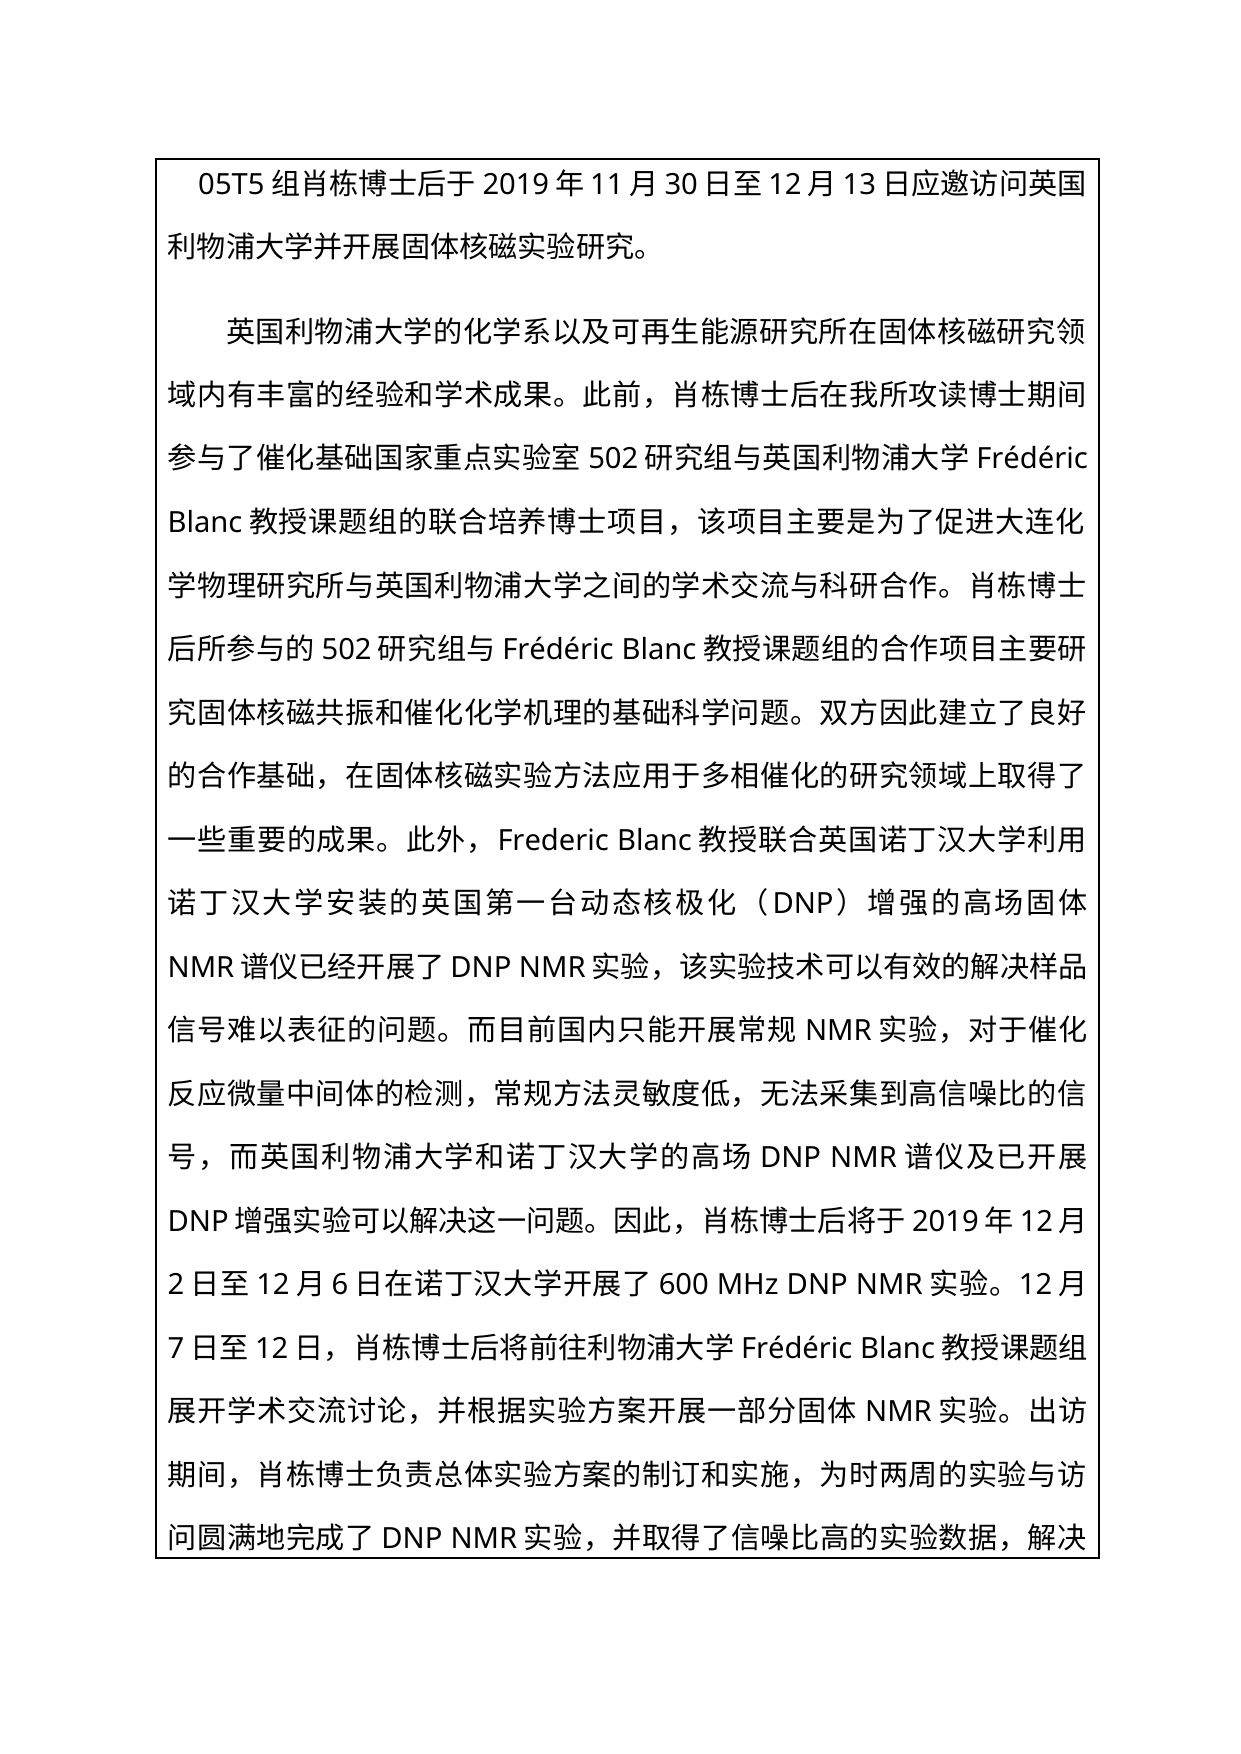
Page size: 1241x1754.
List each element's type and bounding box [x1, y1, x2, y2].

table_cell [157, 160, 1098, 1557]
